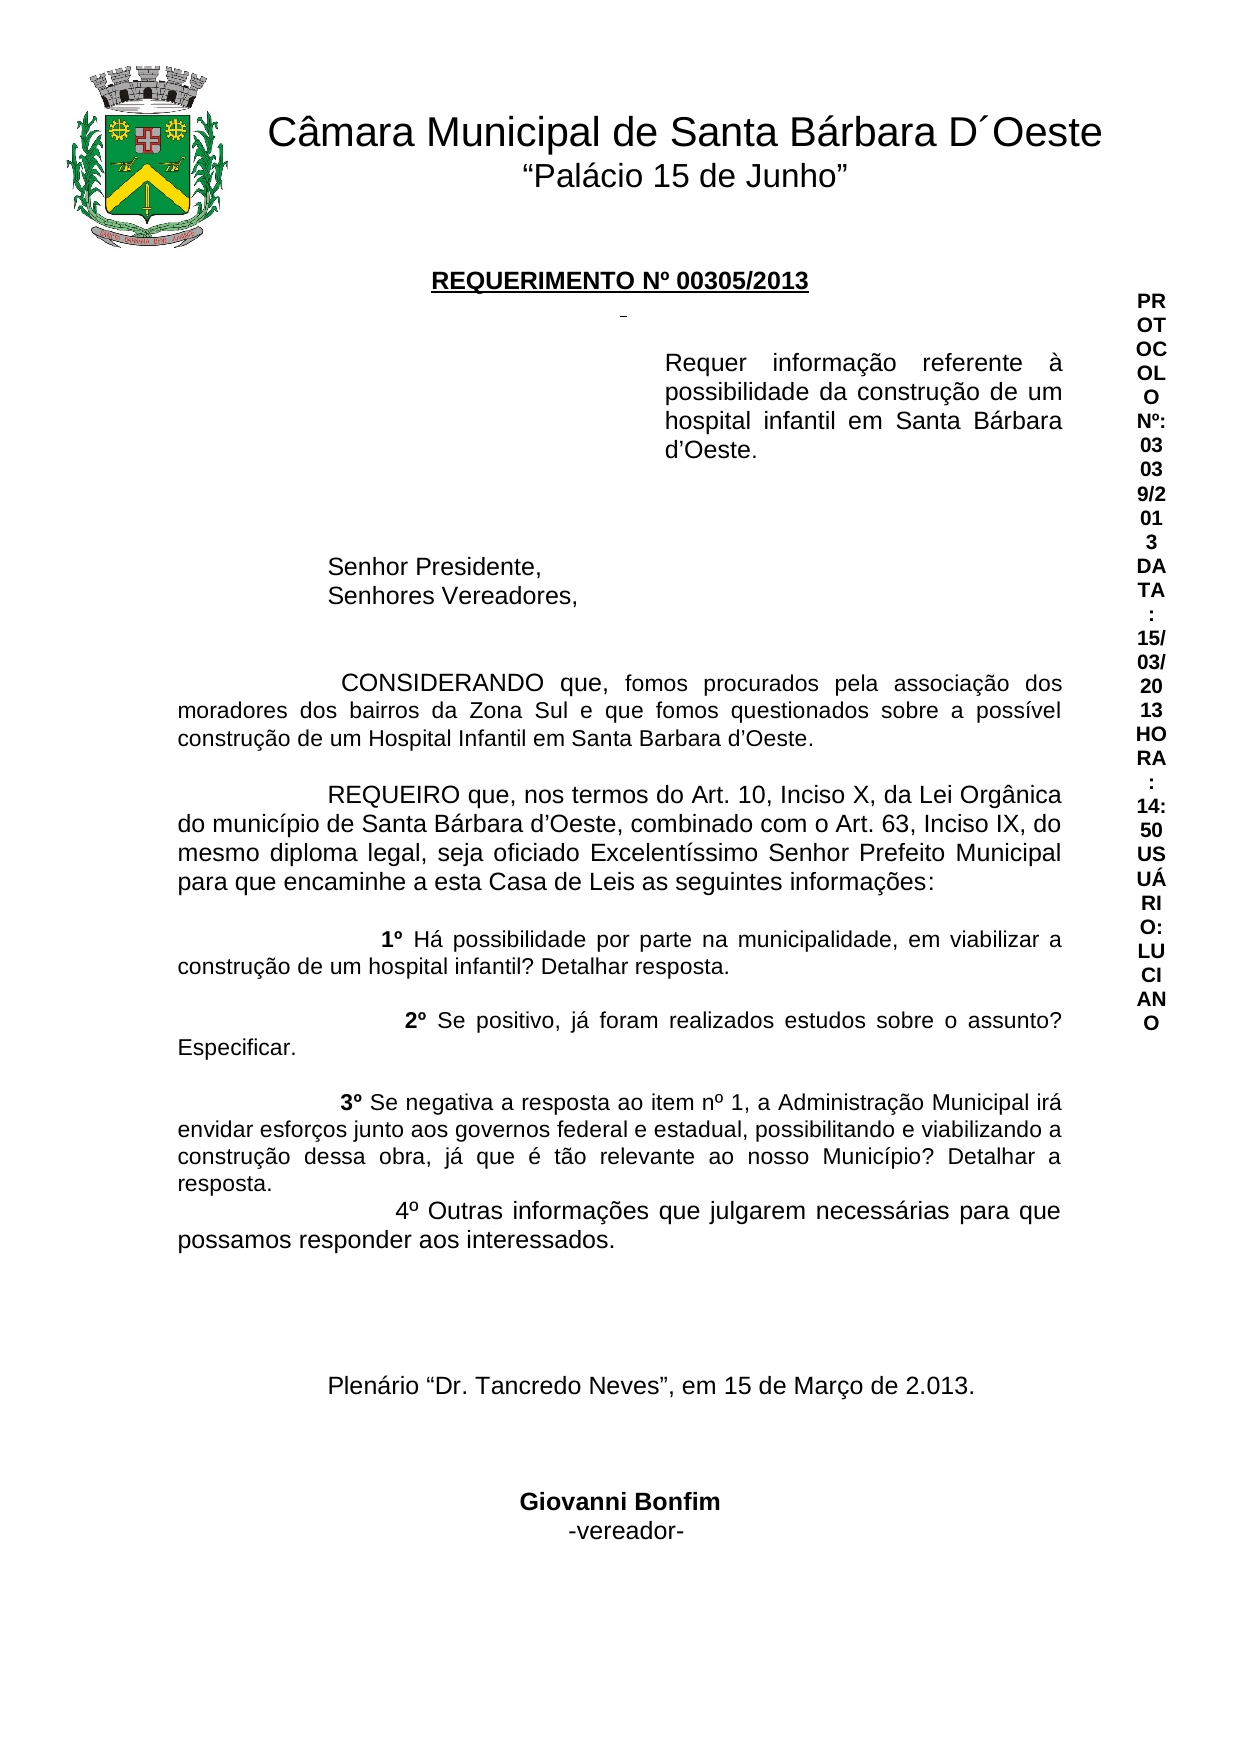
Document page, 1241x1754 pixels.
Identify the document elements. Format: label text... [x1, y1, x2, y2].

text Senhores Vereadores, [177, 581, 1063, 609]
text REQUEIRO que, nos termos do Art. 10, Inciso X, da Lei Orgânica do município de Santa Bárbara d’Oeste, combinado com o Art. 63, Inciso IX, do mesmo diploma legal, seja oficiado Excelentíssimo Senhor Prefeito Municipal para que encaminhe a esta Casa de Leis as seguintes informações: [177, 780, 1063, 896]
text 1º Há possibilidade por parte na municipalidade, em viabilizar a construção de um hospital infantil? Detalhar resposta. [177, 925, 1063, 979]
title REQUERIMENTO Nº 00305/2013 [177, 266, 1063, 295]
text CONSIDERANDO que, fomos procurados pela associação dos moradores dos bairros da Zona Sul e que fomos questionados sobre a possível construção de um Hospital Infantil em Santa Barbara d’Oeste. [177, 668, 1063, 751]
text Senhor Presidente, [177, 551, 1063, 581]
text Giovanni Bonfim [177, 1487, 1063, 1516]
text 4º Outras informações que julgarem necessárias para que possamos responder aos interessados. [177, 1196, 1063, 1254]
text Requer informação referente à possibilidade da construção de um hospital infantil em Santa Bárbara d’Oeste. [664, 348, 1063, 464]
picture [66, 66, 235, 255]
text 3º Se negativa a resposta ao item nº 1, a Administração Municipal irá envidar esforços junto aos governos federal e estadual, possibilitando e viabilizando a construção dessa obra, já que é tão relevante ao nosso Município? Detalhar a resposta. [177, 1088, 1063, 1196]
text Plenário “Dr. Tancredo Neves”, em 15 de Março de 2.013. [177, 1371, 1063, 1399]
text 2º Se positivo, já foram realizados estudos sobre o assunto? Especificar. [177, 1007, 1063, 1061]
text -vereador- [177, 1516, 1063, 1545]
